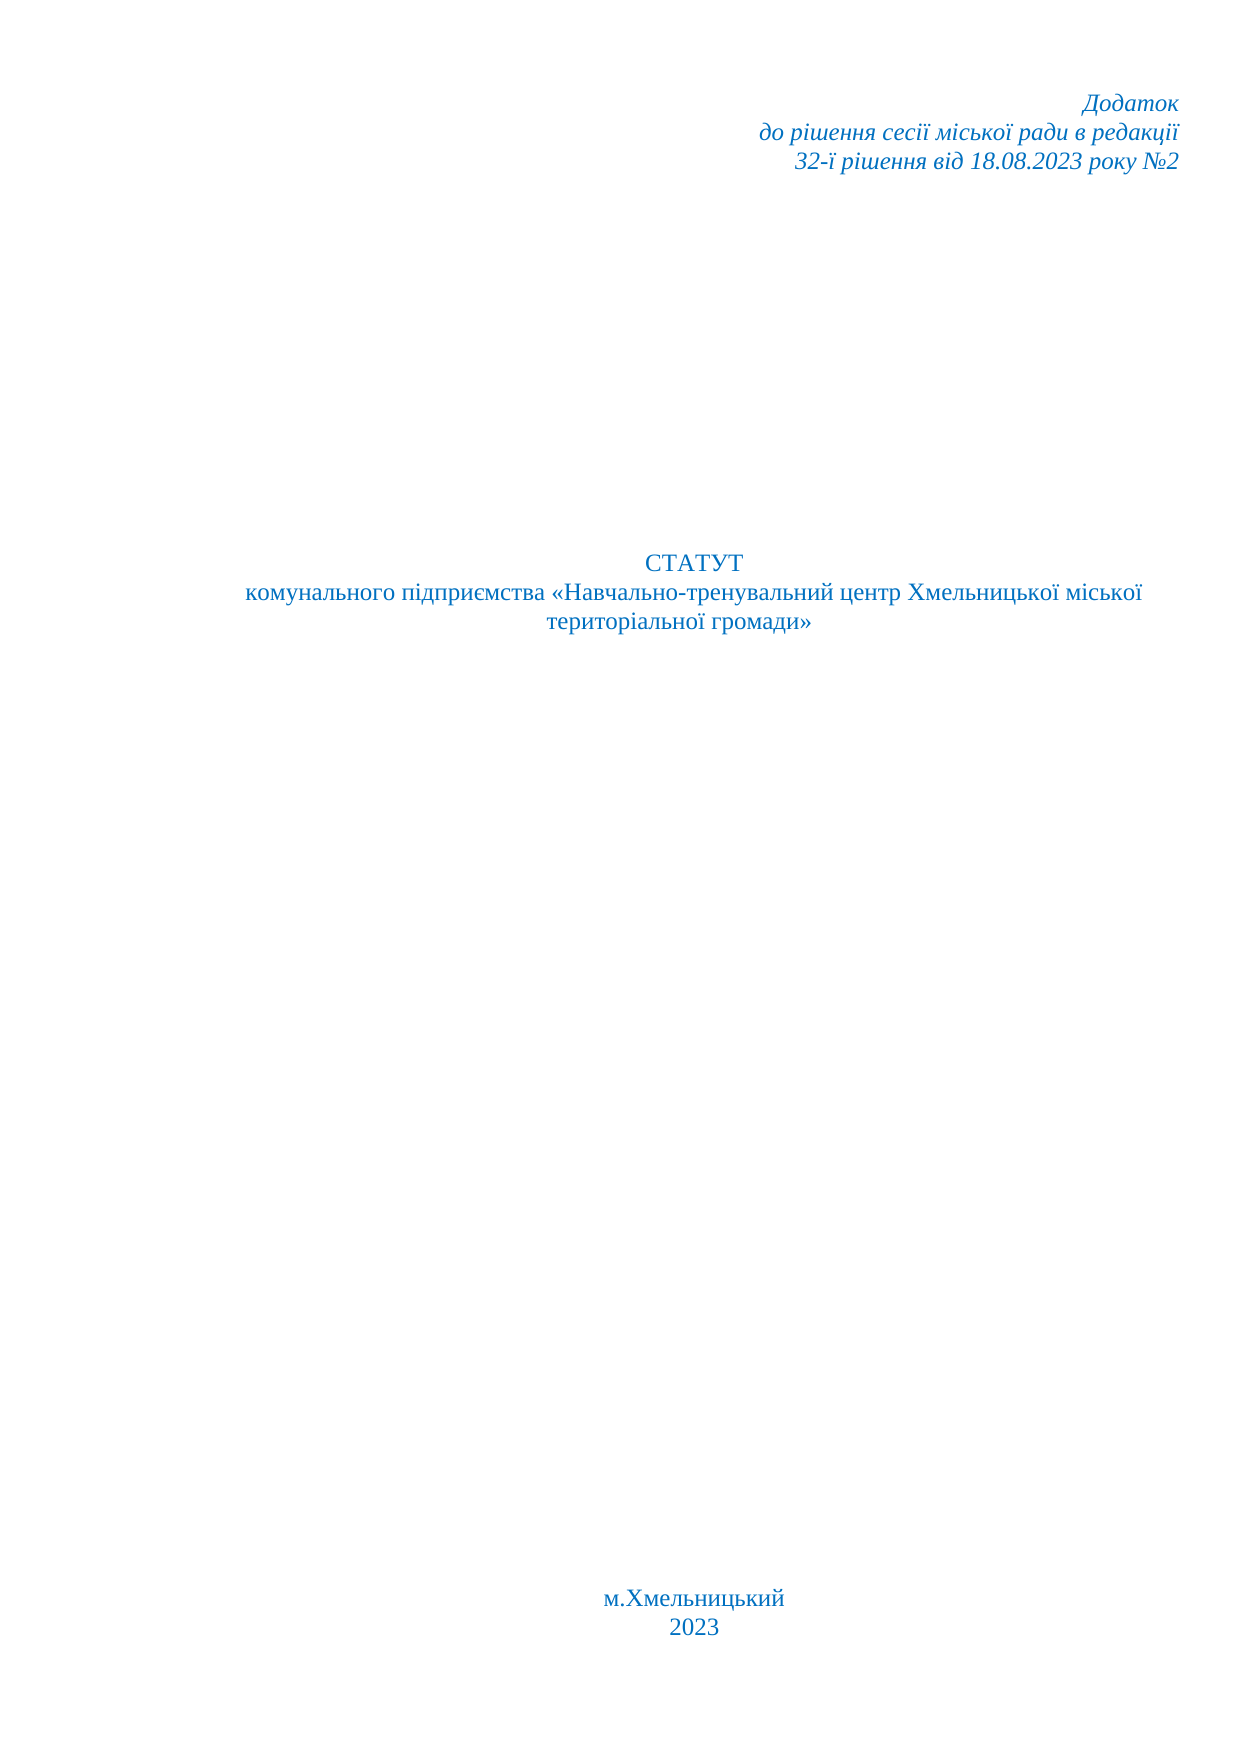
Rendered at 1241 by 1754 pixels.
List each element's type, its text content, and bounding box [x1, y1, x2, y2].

text м.Хмельницький [177, 1583, 1181, 1612]
text до рішення сесії міської ради в редакції [177, 117, 1181, 146]
text комунального підприємства «Навчально-тренувальний центр Хмельницької міської територіальної громади» [177, 577, 1181, 635]
text СТАТУТ [177, 548, 1181, 577]
text Додаток [177, 88, 1181, 117]
text 2023 [177, 1612, 1181, 1641]
text 32-ї рішення від 18.08.2023 року №2 [177, 146, 1181, 175]
